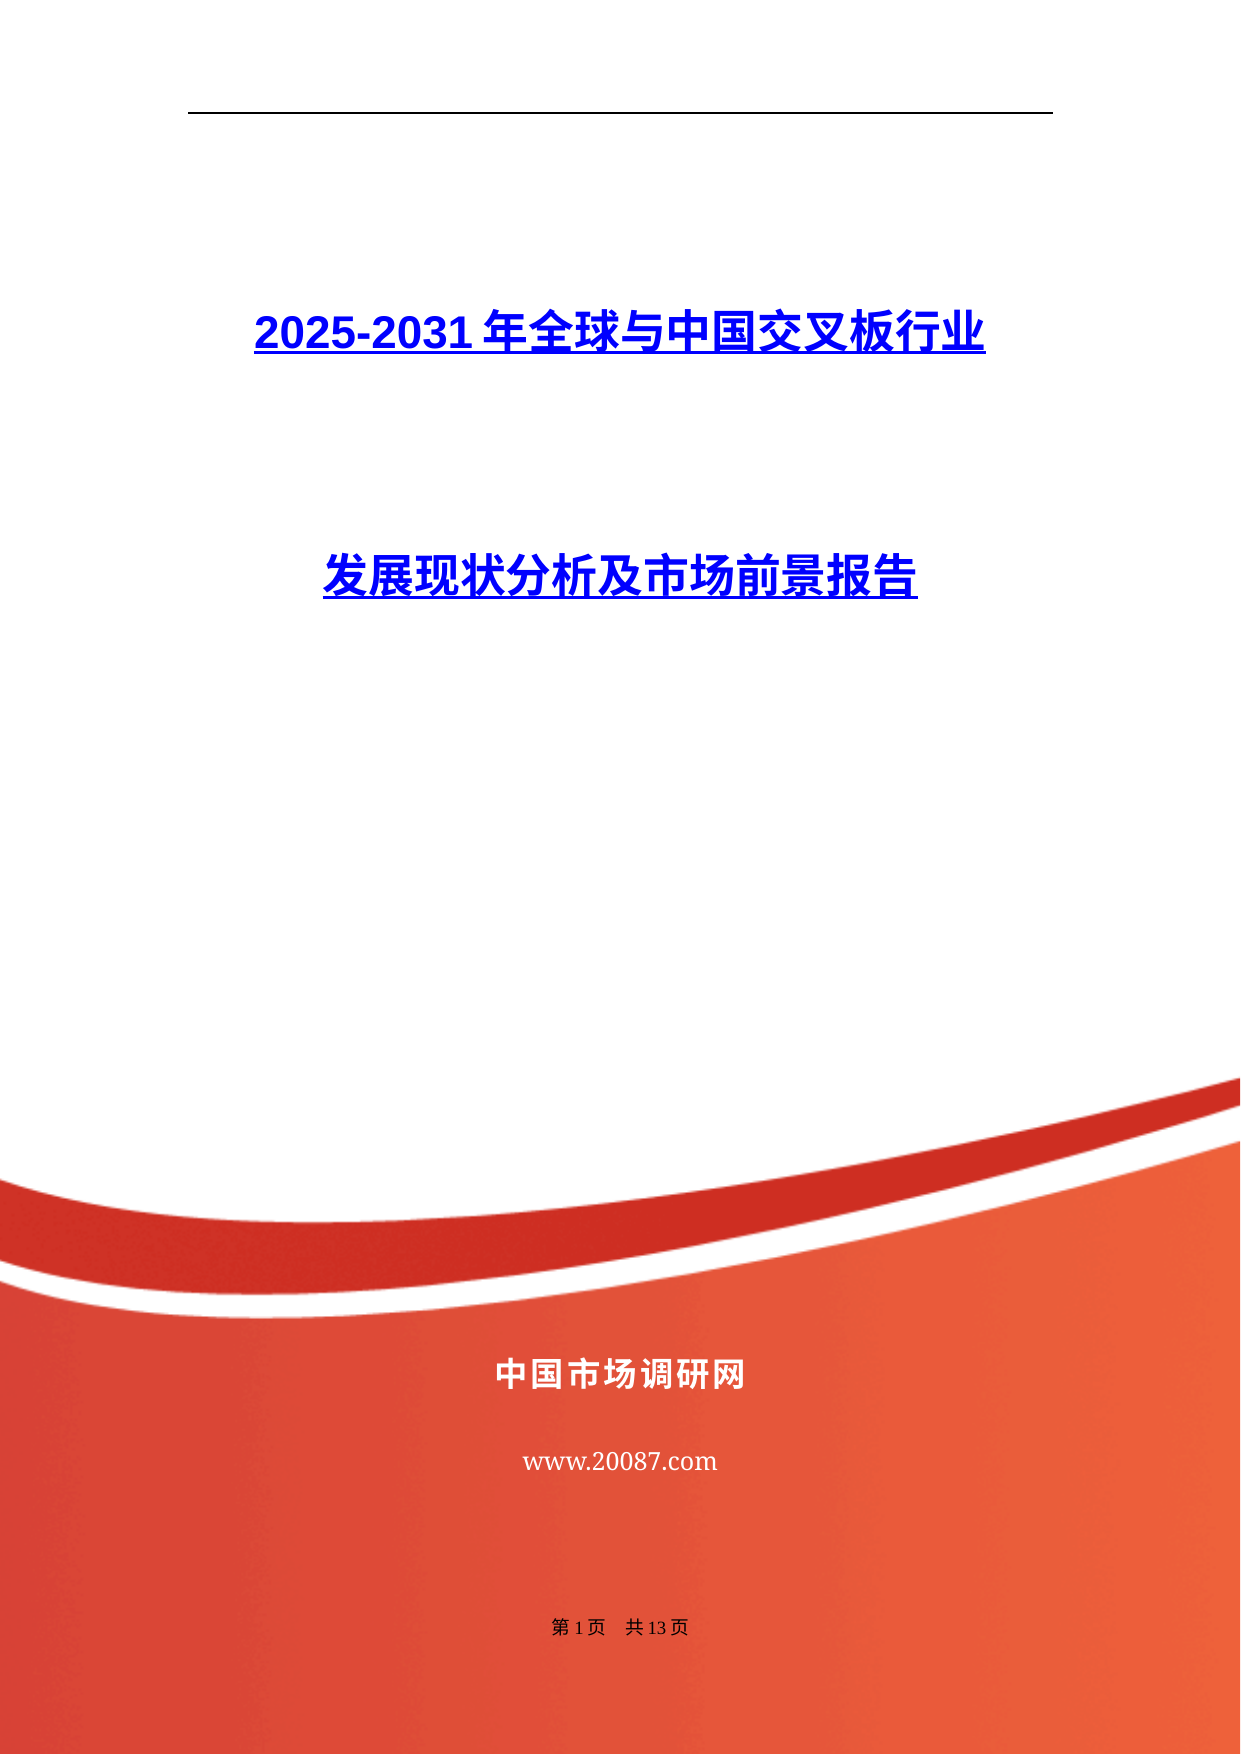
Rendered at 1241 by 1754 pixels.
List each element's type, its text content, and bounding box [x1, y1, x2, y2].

text www.20087.com [187, 1428, 1053, 1493]
picture [0, 1006, 1241, 1754]
subtitle 中国市场调研网 [187, 1339, 1053, 1404]
table_header 2025-2031年全球与中国交叉板行业发展现状分析及市场前景报告 [188, 207, 1053, 773]
